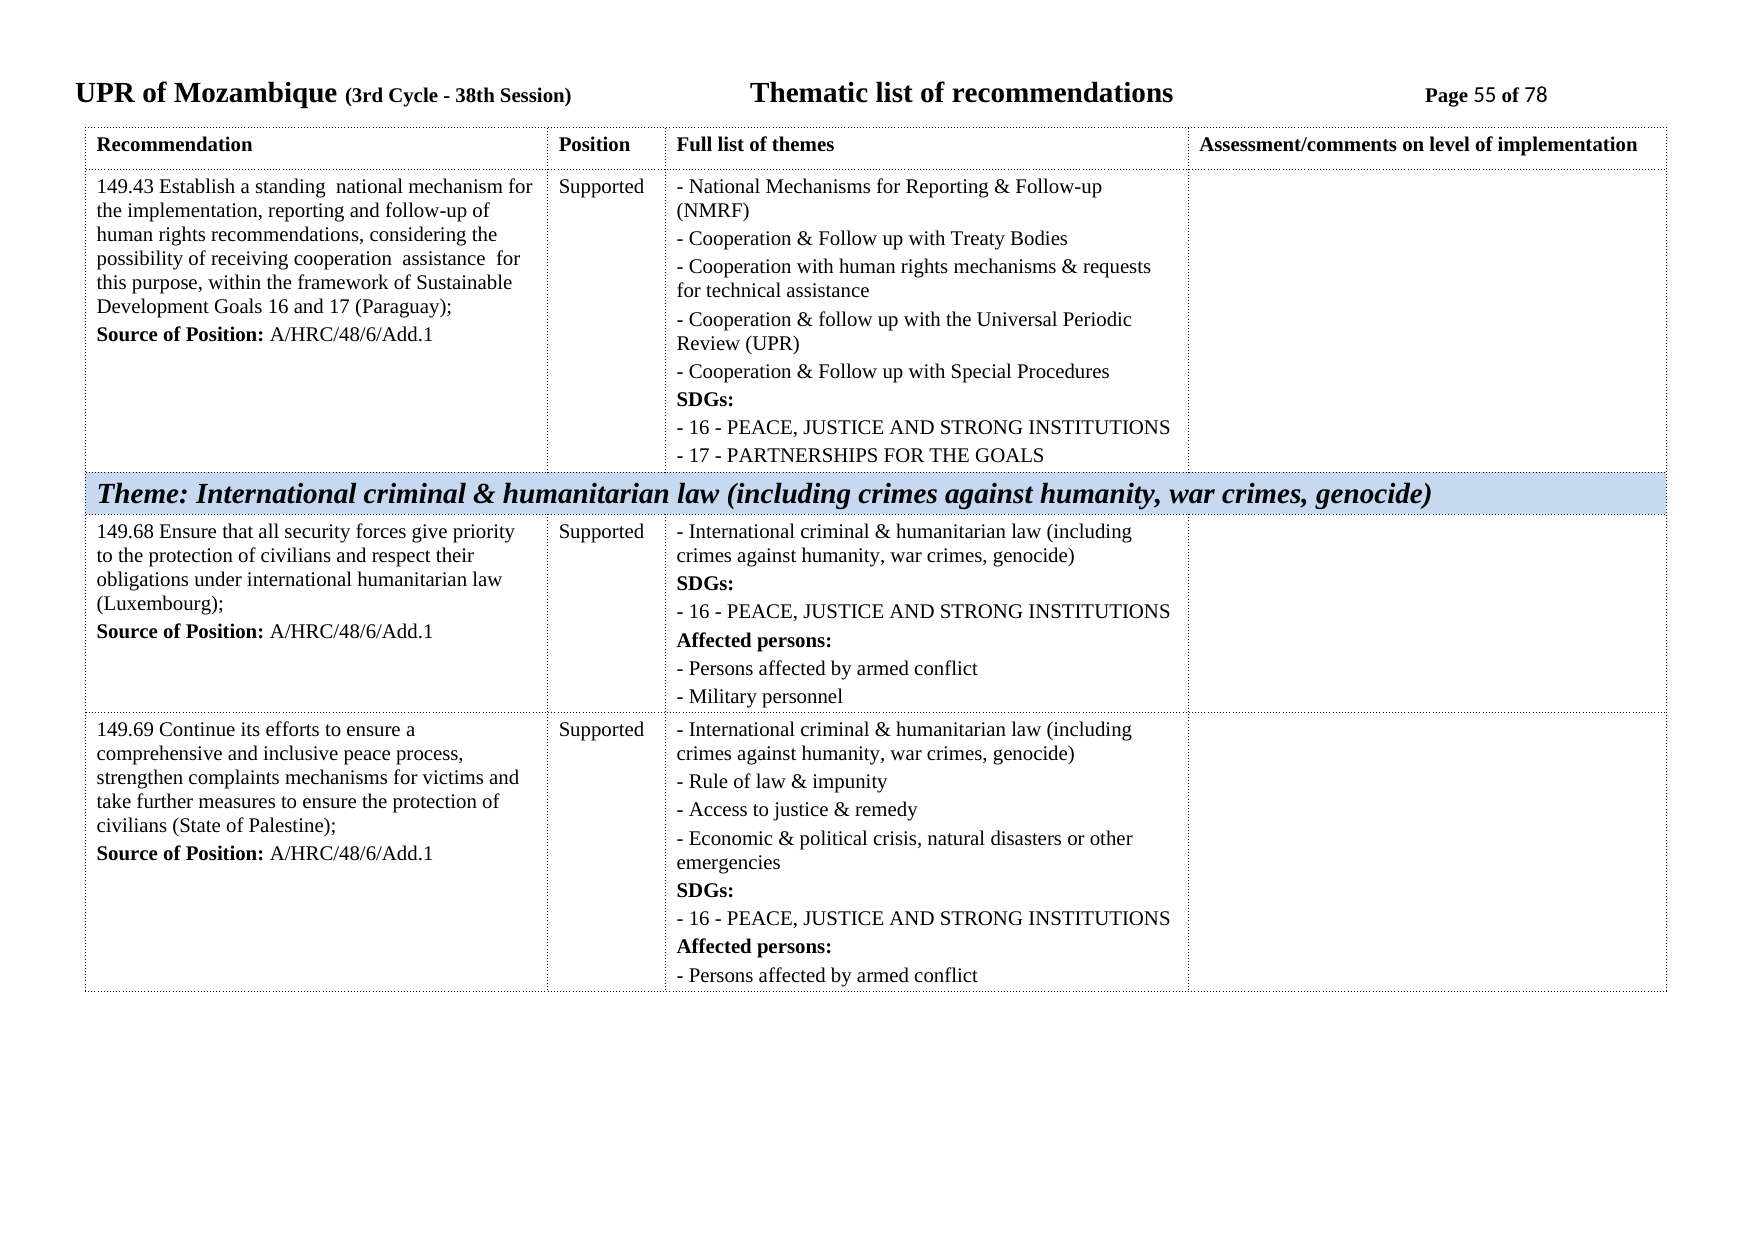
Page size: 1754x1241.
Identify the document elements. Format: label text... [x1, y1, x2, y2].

table_cell Theme: International criminal & humanitarian law (including crimes against humanity, war crimes, genocide) [85, 472, 1666, 514]
table_cell [1188, 712, 1666, 991]
table_cell 149.69 Continue its efforts to ensure a comprehensive and inclusive peace process, strengthen complaints mechanisms for victims and take further measures to ensure the protection of civilians (State of Palestine); Source of Position: A/HRC/48/6/Add.1 [85, 712, 547, 991]
table_cell [1188, 169, 1666, 472]
table_header Full list of themes [665, 127, 1188, 169]
table_cell - International criminal & humanitarian law (including crimes against humanity, war crimes, genocide) SDGs: - 16 - PEACE, JUSTICE AND STRONG INSTITUTIONS Affected persons: - Persons affected by armed conflict - Military personnel [665, 514, 1188, 712]
table_header Position [547, 127, 665, 169]
table_header Assessment/comments on level of implementation [1188, 127, 1666, 169]
table_cell Supported [547, 712, 665, 991]
table_header Recommendation [85, 127, 547, 169]
table_cell Supported [547, 514, 665, 712]
table_cell - National Mechanisms for Reporting & Follow-up (NMRF) - Cooperation & Follow up with Treaty Bodies - Cooperation with human rights mechanisms & requests for technical assistance - Cooperation & follow up with the Universal Periodic Review (UPR) - Cooperation & Follow up with Special Procedures SDGs: - 16 - PEACE, JUSTICE AND STRONG INSTITUTIONS - 17 - PARTNERSHIPS FOR THE GOALS [665, 169, 1188, 472]
table_cell - International criminal & humanitarian law (including crimes against humanity, war crimes, genocide) - Rule of law & impunity - Access to justice & remedy - Economic & political crisis, natural disasters or other emergencies SDGs: - 16 - PEACE, JUSTICE AND STRONG INSTITUTIONS Affected persons: - Persons affected by armed conflict [665, 712, 1188, 991]
table_cell 149.68 Ensure that all security forces give priority to the protection of civilians and respect their obligations under international humanitarian law (Luxembourg); Source of Position: A/HRC/48/6/Add.1 [85, 514, 547, 712]
table_cell [1188, 514, 1666, 712]
table_cell Supported [547, 169, 665, 472]
table_cell 149.43 Establish a standing national mechanism for the implementation, reporting and follow-up of human rights recommendations, considering the possibility of receiving cooperation assistance for this purpose, within the framework of Sustainable Development Goals 16 and 17 (Paraguay); Source of Position: A/HRC/48/6/Add.1 [85, 169, 547, 472]
